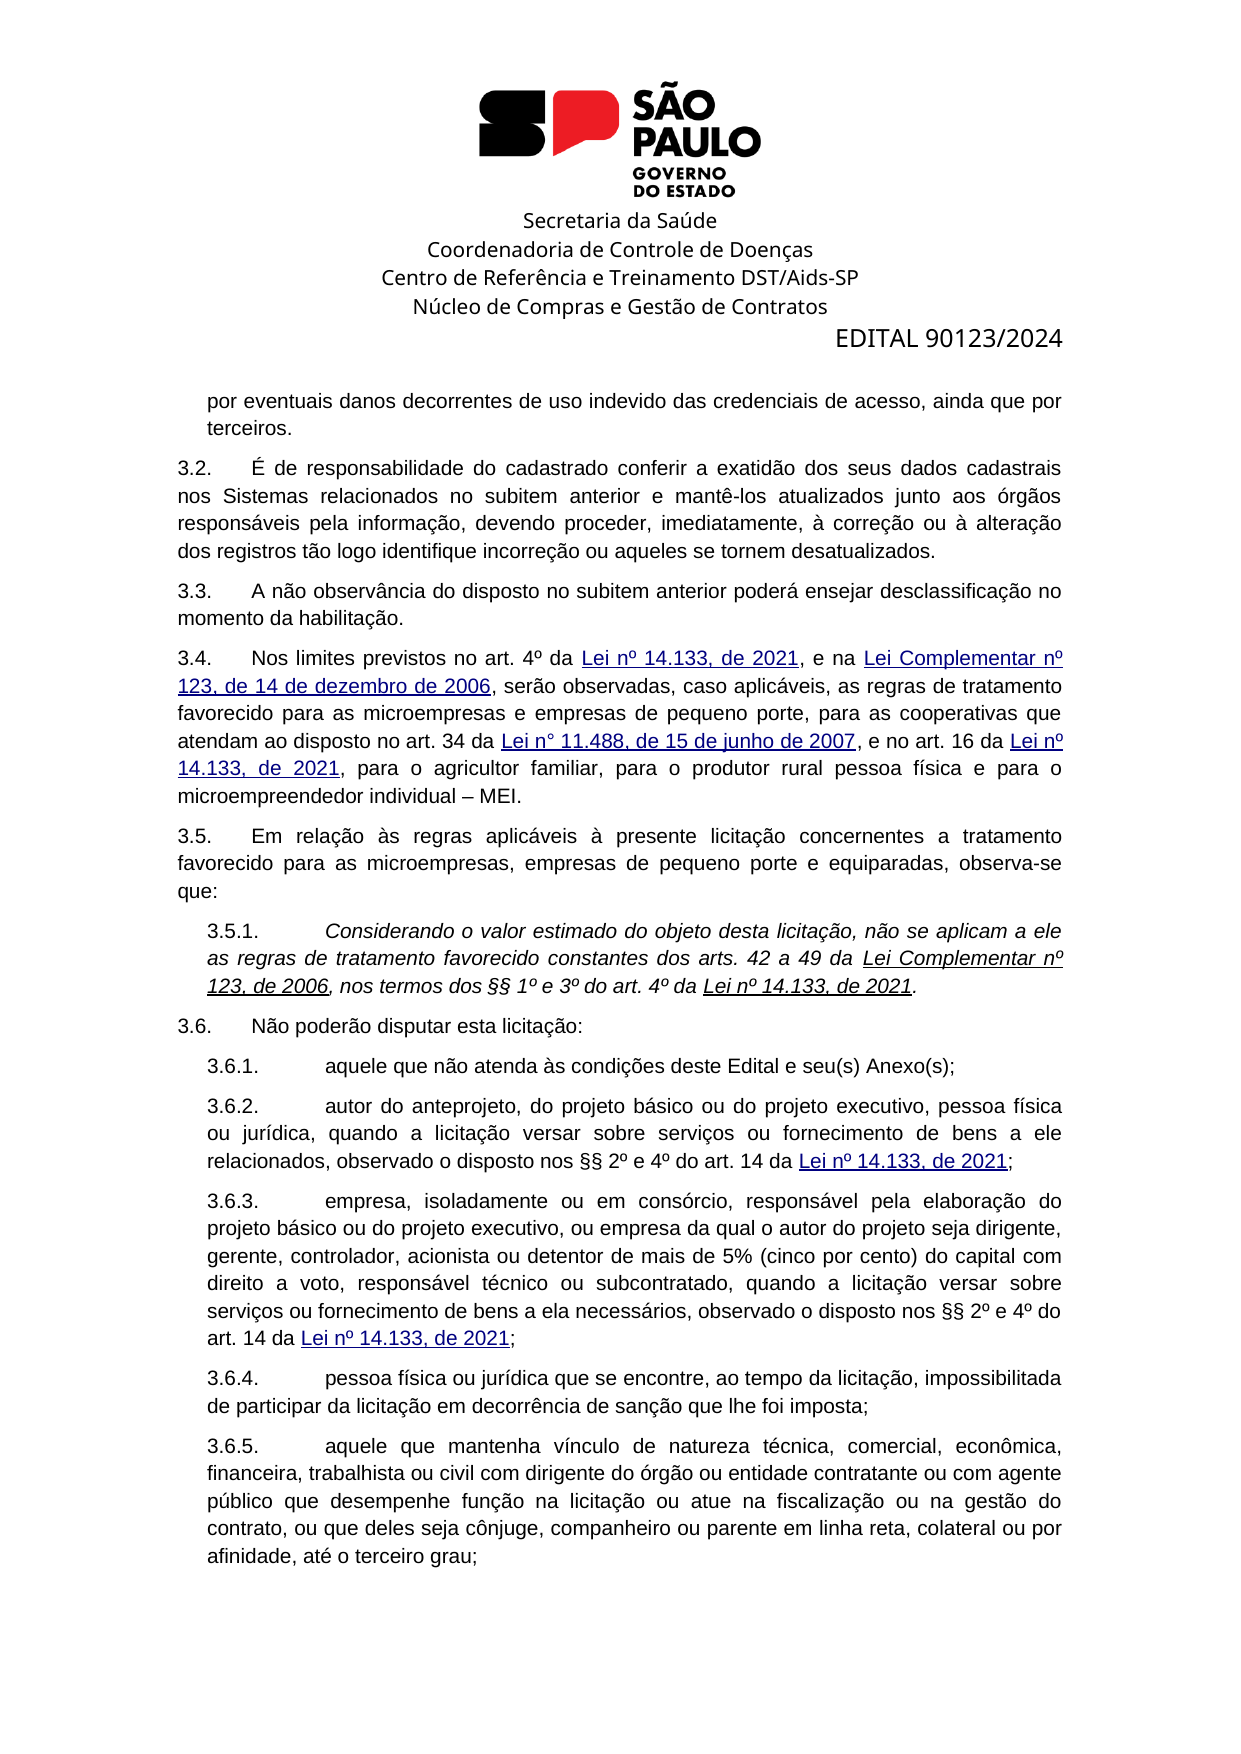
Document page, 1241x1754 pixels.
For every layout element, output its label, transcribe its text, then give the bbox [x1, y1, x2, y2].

text empresa, isoladamente ou em consórcio, responsável pela elaboração do projeto básico ou do projeto executivo, ou empresa da qual o autor do projeto seja dirigente, gerente, controlador, acionista ou detentor de mais de 5% (cinco por cento) do capital com direito a voto, responsável técnico ou subcontratado, quando a licitação versar sobre serviços ou fornecimento de bens a ela necessários, observado o disposto nos §§ 2º e 4º do art. 14 da Lei nº 14.133, de 2021; [207, 1188, 1063, 1350]
text A não observância do disposto no subitem anterior poderá ensejar desclassificação no momento da habilitação. [177, 578, 1063, 630]
text autor do anteprojeto, do projeto básico ou do projeto executivo, pessoa física ou jurídica, quando a licitação versar sobre serviços ou fornecimento de bens a ele relacionados, observado o disposto nos §§ 2º e 4º do art. 14 da Lei nº 14.133, de 2021; [207, 1093, 1063, 1172]
text É de responsabilidade do cadastrado conferir a exatidão dos seus dados cadastrais nos Sistemas relacionados no subitem anterior e mantê-los atualizados junto aos órgãos responsáveis pela informação, devendo proceder, imediatamente, à correção ou à alteração dos registros tão logo identifique incorreção ou aqueles se tornem desatualizados. [177, 456, 1063, 562]
text pessoa física ou jurídica que se encontre, ao tempo da licitação, impossibilitada de participar da licitação em decorrência de sanção que lhe foi imposta; [207, 1366, 1063, 1417]
text Nos limites previstos no art. 4º da Lei nº 14.133, de 2021, e na Lei Complementar nº 123, de 14 de dezembro de 2006, serão observadas, caso aplicáveis, as regras de tratamento favorecido para as microempresas e empresas de pequeno porte, para as cooperativas que atendam ao disposto no art. 34 da Lei n° 11.488, de 15 de junho de 2007, e no art. 16 da Lei nº 14.133, de 2021, para o agricultor familiar, para o produtor rural pessoa física e para o microempreendedor individual – MEI. [177, 646, 1063, 807]
text Considerando o valor estimado do objeto desta licitação, não se aplicam a ele as regras de tratamento favorecido constantes dos arts. 42 a 49 da Lei Complementar nº 123, de 2006, nos termos dos §§ 1º e 3º do art. 4º da Lei nº 14.133, de 2021. [207, 918, 1063, 997]
picture [474, 73, 767, 207]
text aquele que mantenha vínculo de natureza técnica, comercial, econômica, financeira, trabalhista ou civil com dirigente do órgão ou entidade contratante ou com agente público que desempenhe função na licitação ou atue na fiscalização ou na gestão do contrato, ou que deles seja cônjuge, companheiro ou parente em linha reta, colateral ou por afinidade, até o terceiro grau; [207, 1433, 1063, 1567]
text aquele que não atenda às condições deste Edital e seu(s) Anexo(s); [207, 1053, 1063, 1077]
text Não poderão disputar esta licitação: [177, 1013, 1063, 1037]
text Em relação às regras aplicáveis à presente licitação concernentes a tratamento favorecido para as microempresas, empresas de pequeno porte e equiparadas, observa-se que: [177, 823, 1063, 902]
